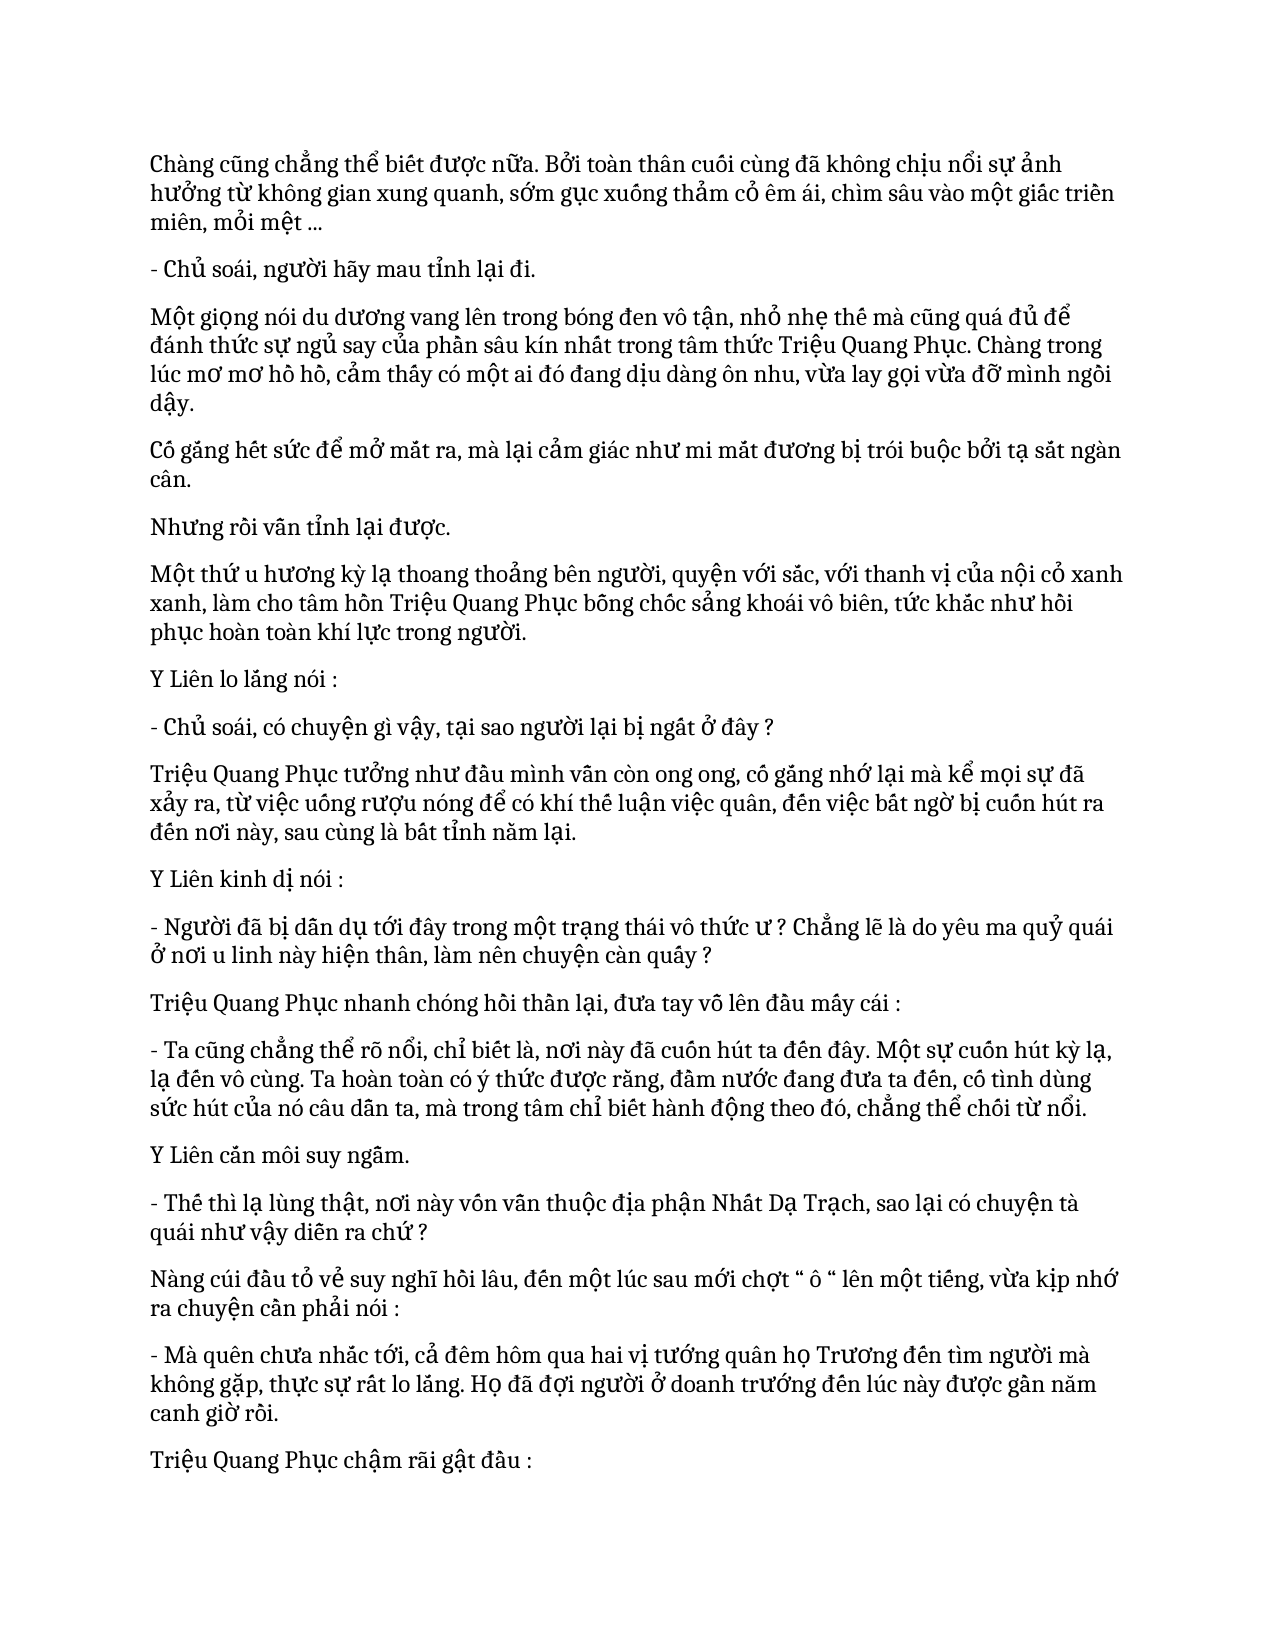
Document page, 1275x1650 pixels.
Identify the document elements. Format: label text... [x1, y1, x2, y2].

text Y Liên cắn môi suy ngẫm. [150, 1141, 1125, 1170]
text Cố gắng hết sức để mở mắt ra, mà lại cảm giác như mi mắt đương bị trói buộc bởi tạ sắt ngàn cân. [150, 436, 1125, 494]
text Chàng cũng chẳng thể biết được nữa. Bởi toàn thân cuối cùng đã không chịu nổi sự ảnh hưởng từ không gian xung quanh, sớm gục xuống thảm cỏ êm ái, chìm sâu vào một giấc triền miên, mỏi mệt ... [150, 150, 1125, 236]
text Một giọng nói du dương vang lên trong bóng đen vô tận, nhỏ nhẹ thế mà cũng quá đủ để đánh thức sự ngủ say của phần sâu kín nhất trong tâm thức Triệu Quang Phục. Chàng trong lúc mơ mơ hồ hồ, cảm thấy có một ai đó đang dịu dàng ôn nhu, vừa lay gọi vừa đỡ mình ngồi dậy. [150, 302, 1125, 417]
text - Người đã bị dẫn dụ tới đây trong một trạng thái vô thức ư ? Chẳng lẽ là do yêu ma quỷ quái ở nơi u linh này hiện thân, làm nên chuyện càn quấy ? [150, 912, 1125, 970]
text - Thế thì lạ lùng thật, nơi này vốn vẫn thuộc địa phận Nhất Dạ Trạch, sao lại có chuyện tà quái như vậy diễn ra chứ ? [150, 1189, 1125, 1246]
text Y Liên lo lắng nói : [150, 665, 1125, 694]
text Triệu Quang Phục tưởng như đầu mình vẫn còn ong ong, cố gắng nhớ lại mà kể mọi sự đã xảy ra, từ việc uống rượu nóng để có khí thế luận việc quân, đến việc bất ngờ bị cuốn hút ra đến nơi này, sau cùng là bất tỉnh nằm lại. [150, 760, 1125, 846]
text Y Liên kinh dị nói : [150, 865, 1125, 894]
text - Ta cũng chẳng thể rõ nổi, chỉ biết là, nơi này đã cuốn hút ta đến đây. Một sự cuốn hút kỳ lạ, lạ đến vô cùng. Ta hoàn toàn có ý thức được rằng, đầm nước đang đưa ta đến, cố tình dùng sức hút của nó câu dẫn ta, mà trong tâm chỉ biết hành động theo đó, chẳng thể chối từ nổi. [150, 1036, 1125, 1122]
text Nhưng rồi vẫn tỉnh lại được. [150, 512, 1125, 541]
text - Chủ soái, người hãy mau tỉnh lại đi. [150, 255, 1125, 284]
text Triệu Quang Phục chậm rãi gật đầu : [150, 1446, 1125, 1475]
text Nàng cúi đầu tỏ vẻ suy nghĩ hồi lâu, đến một lúc sau mới chợt “ ô “ lên một tiếng, vừa kịp nhớ ra chuyện cần phải nói : [150, 1265, 1125, 1322]
text - Chủ soái, có chuyện gì vậy, tại sao người lại bị ngất ở đây ? [150, 712, 1125, 741]
text Triệu Quang Phục nhanh chóng hồi thần lại, đưa tay vỗ lên đầu mấy cái : [150, 989, 1125, 1017]
text - Mà quên chưa nhắc tới, cả đêm hôm qua hai vị tướng quân họ Trương đến tìm người mà không gặp, thực sự rất lo lắng. Họ đã đợi người ở doanh trướng đến lúc này được gần năm canh giờ rồi. [150, 1341, 1125, 1427]
text Một thứ u hương kỳ lạ thoang thoảng bên người, quyện với sắc, với thanh vị của nội cỏ xanh xanh, làm cho tâm hồn Triệu Quang Phục bỗng chốc sảng khoái vô biên, tức khắc như hồi phục hoàn toàn khí lực trong người. [150, 560, 1125, 646]
